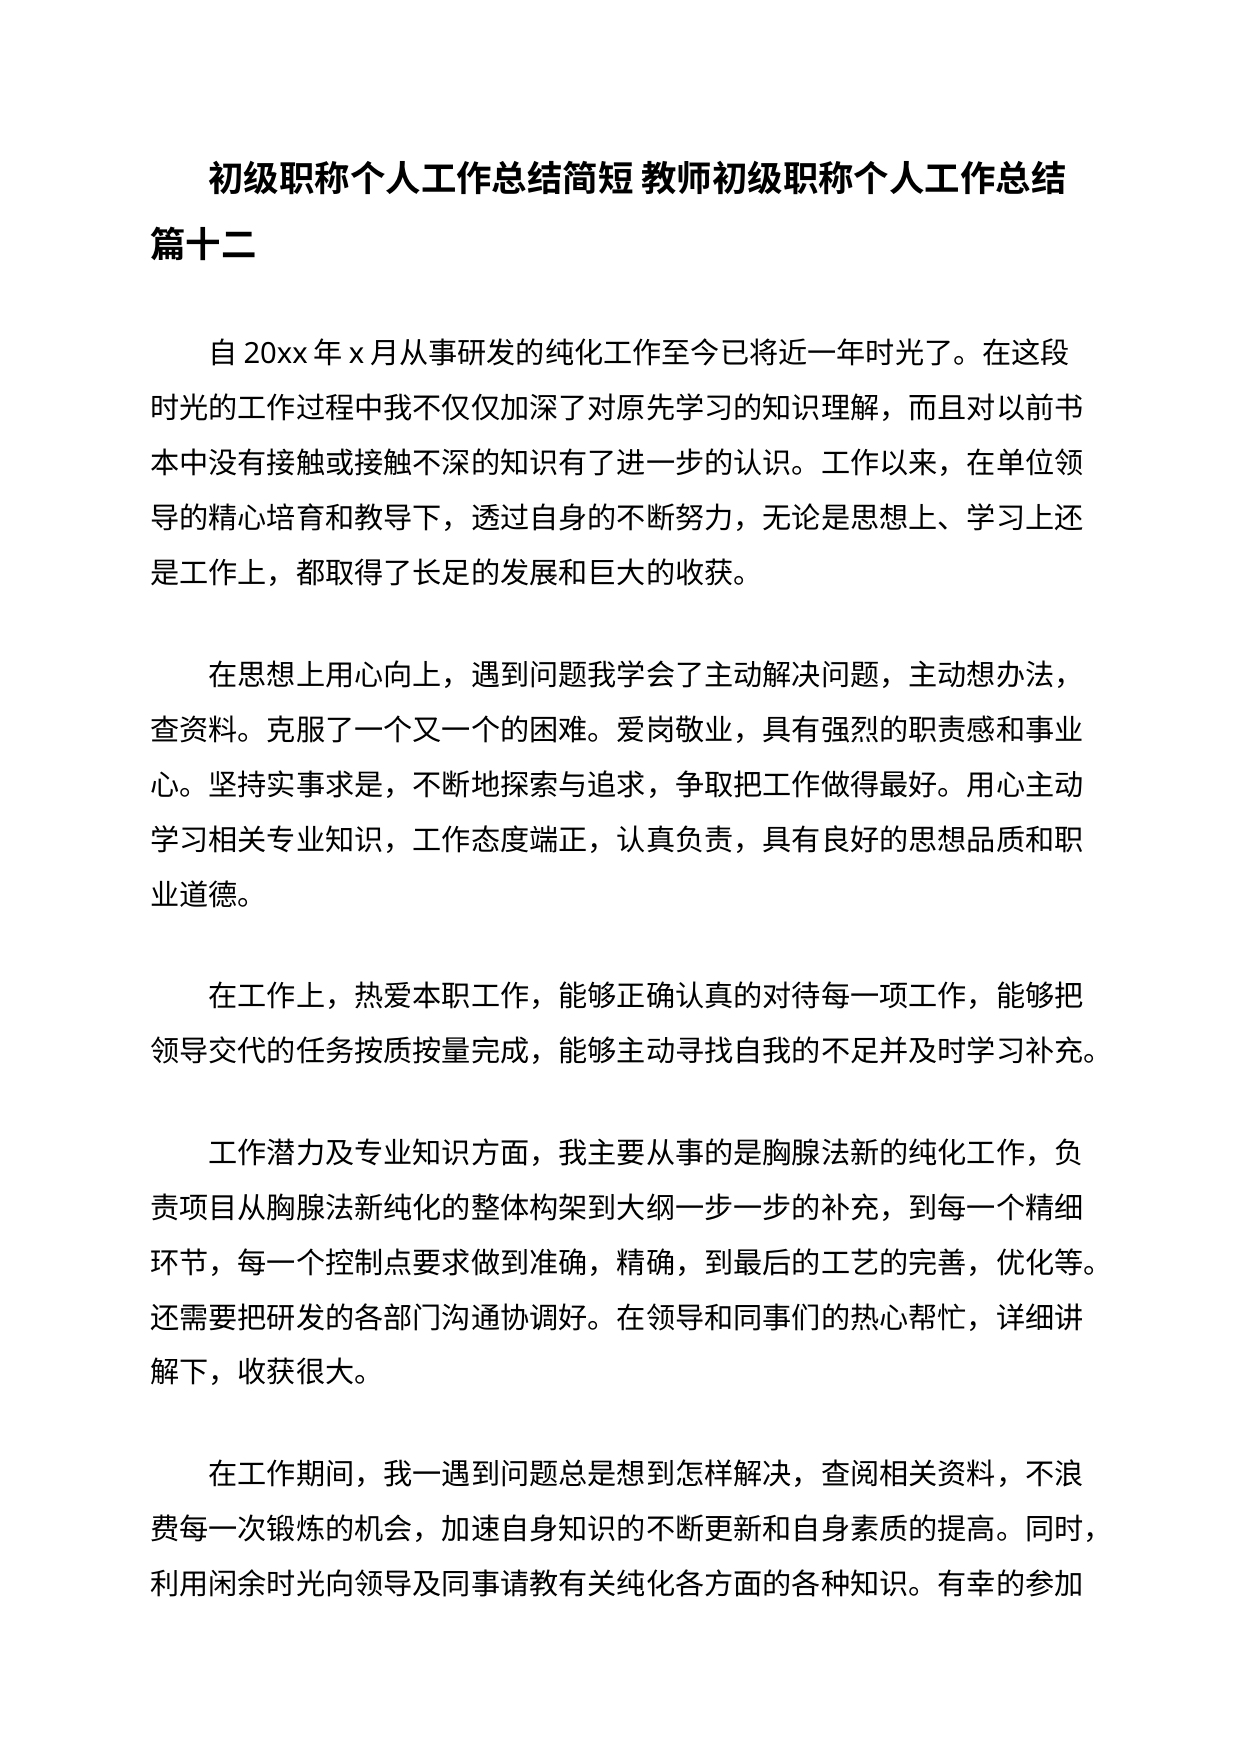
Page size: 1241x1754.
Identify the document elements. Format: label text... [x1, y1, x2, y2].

text 在思想上用心向上，遇到问题我学会了主动解决问题，主动想办法，查资料。克服了一个又一个的困难。爱岗敬业，具有强烈的职责感和事业心。坚持实事求是，不断地探索与追求，争取把工作做得最好。用心主动学习相关专业知识，工作态度端正，认真负责，具有良好的思想品质和职业道德。 [150, 651, 1090, 913]
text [150, 1451, 1090, 1603]
text 初级职称个人工作总结简短 教师初级职称个人工作总结篇十二 [150, 150, 1090, 268]
text 自20xx年x月从事研发的纯化工作至今已将近一年时光了。在这段时光的工作过程中我不仅仅加深了对原先学习的知识理解，而且对以前书本中没有接触或接触不深的知识有了进一步的认识。工作以来，在单位领导的精心培育和教导下，透过自身的不断努力，无论是思想上、学习上还是工作上，都取得了长足的发展和巨大的收获。 [150, 330, 1090, 592]
text 在工作上，热爱本职工作，能够正确认真的对待每一项工作，能够把领导交代的任务按质按量完成，能够主动寻找自我的不足并及时学习补充。 [150, 973, 1090, 1070]
text 工作潜力及专业知识方面，我主要从事的是胸腺法新的纯化工作，负责项目从胸腺法新纯化的整体构架到大纲一步一步的补充，到每一个精细环节，每一个控制点要求做到准确，精确，到最后的工艺的完善，优化等。还需要把研发的各部门沟通协调好。在领导和同事们的热心帮忙，详细讲解下，收获很大。 [150, 1129, 1090, 1391]
